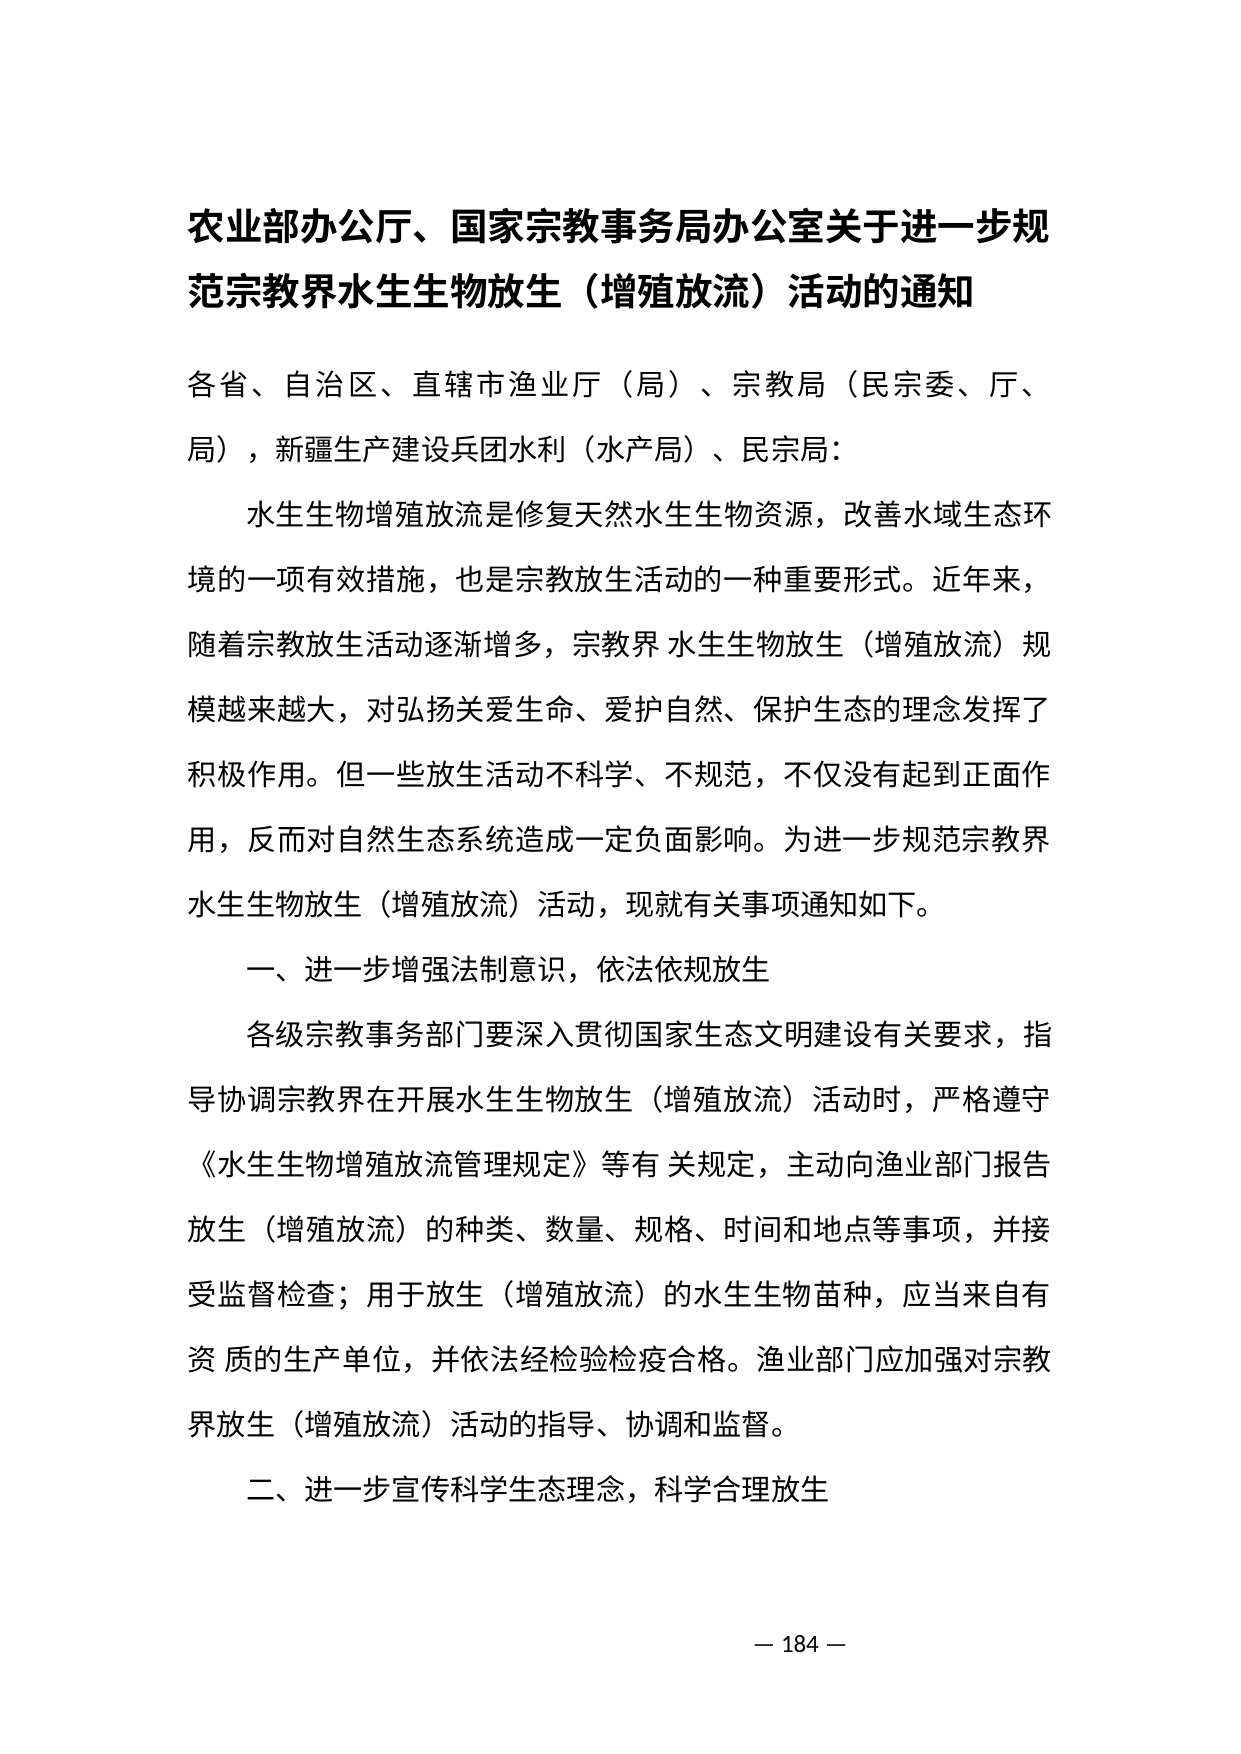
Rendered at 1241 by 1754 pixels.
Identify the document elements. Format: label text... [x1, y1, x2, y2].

text 各省、自治区、直辖市渔业厅（局）、宗教局（民宗委、厅、局），新疆生产建设兵团水利（水产局）、民宗局： [187, 350, 1053, 480]
text 水生生物增殖放流是修复天然水生生物资源，改善水域生态环境的一项有效措施，也是宗教放生活动的一种重要形式。近年来，随着宗教放生活动逐渐增多，宗教界 水生生物放生（增殖放流）规模越来越大，对弘扬关爱生命、爱护自然、保护生态的理念发挥了积极作用。但一些放生活动不科学、不规范，不仅没有起到正面作 用，反而对自然生态系统造成一定负面影响。为进一步规范宗教界水生生物放生（增殖放流）活动，现就有关事项通知如下。 [187, 480, 1053, 935]
text 一、进一步增强法制意识，依法依规放生 [187, 935, 1053, 1000]
text 二、进一步宣传科学生态理念，科学合理放生 [187, 1455, 1053, 1520]
text 各级宗教事务部门要深入贯彻国家生态文明建设有关要求，指导协调宗教界在开展水生生物放生（增殖放流）活动时，严格遵守《水生生物增殖放流管理规定》等有 关规定，主动向渔业部门报告放生（增殖放流）的种类、数量、规格、时间和地点等事项，并接受监督检查；用于放生（增殖放流）的水生生物苗种，应当来自有资 质的生产单位，并依法经检验检疫合格。渔业部门应加强对宗教界放生（增殖放流）活动的指导、协调和监督。 [187, 1000, 1053, 1455]
subtitle 农业部办公厅、国家宗教事务局办公室关于进一步规范宗教界水生生物放生（增殖放流）活动的通知 [187, 191, 1053, 321]
